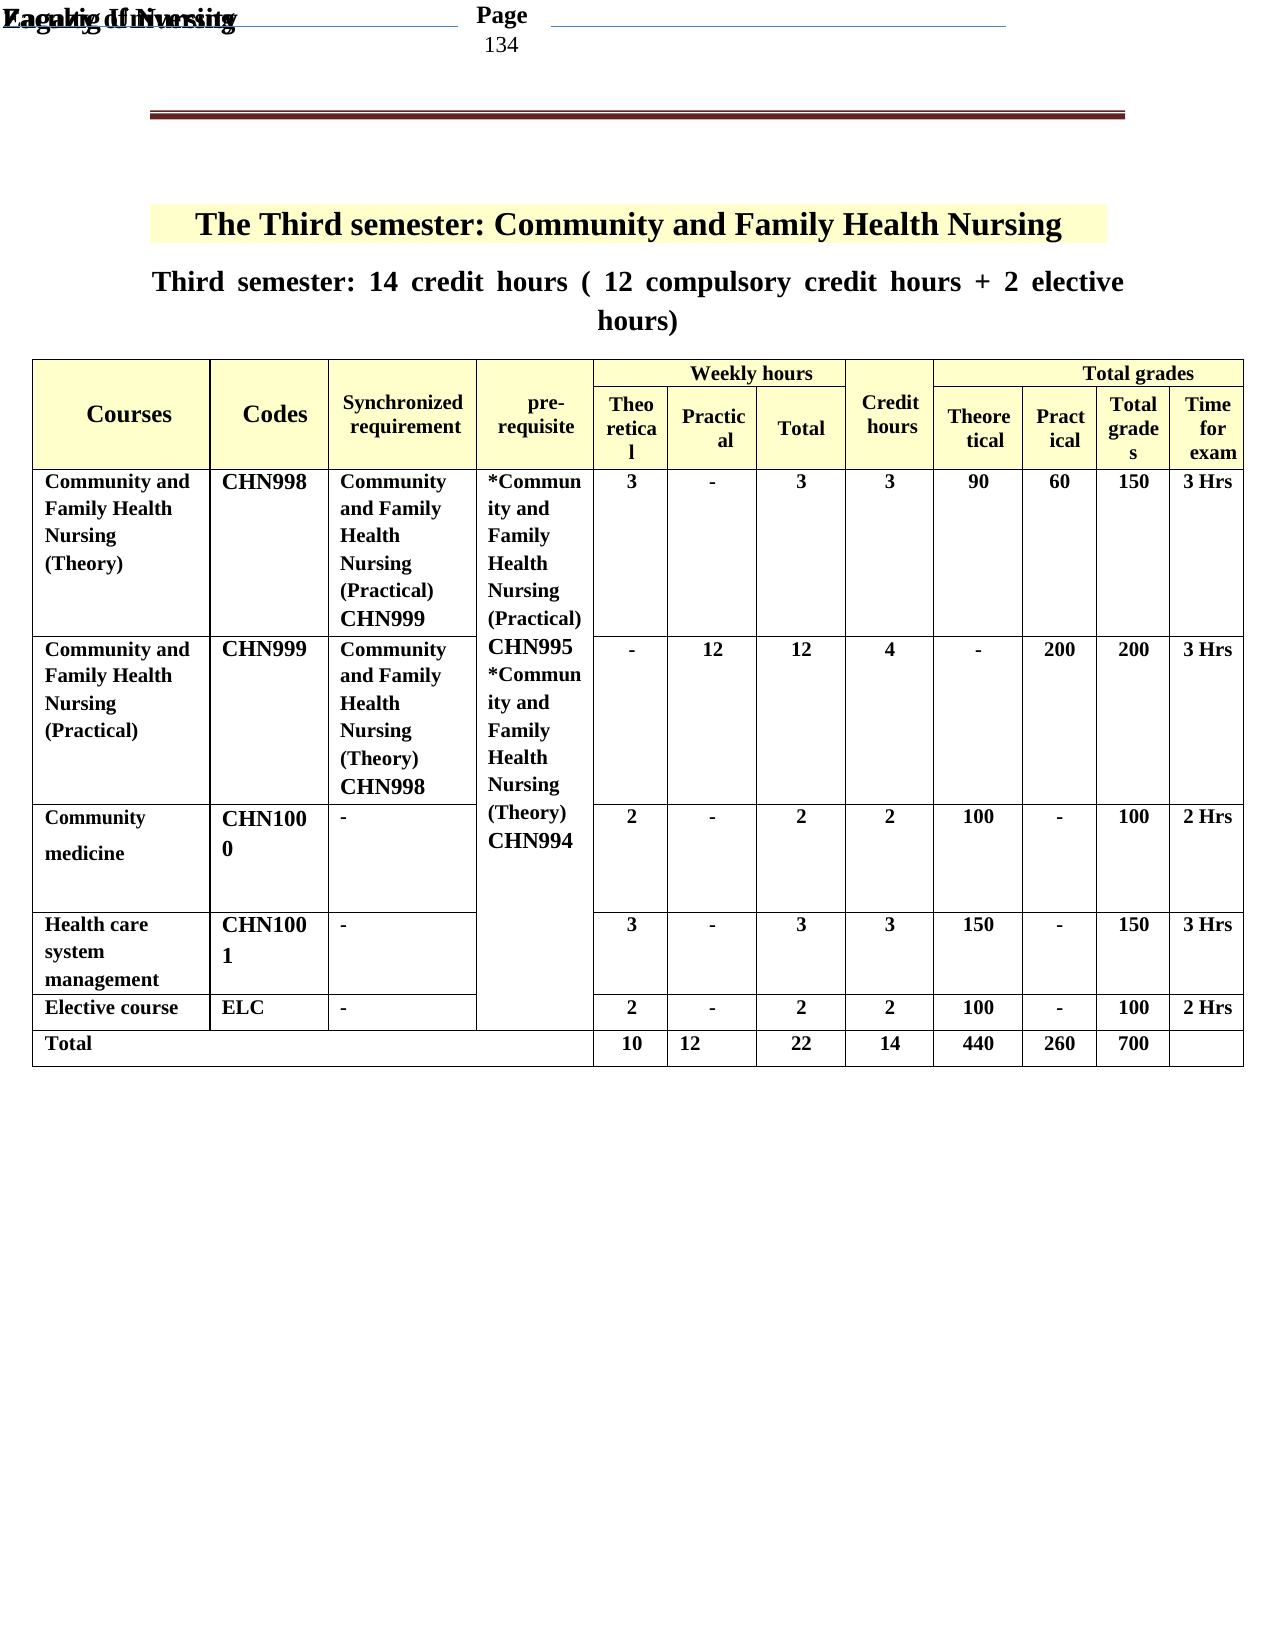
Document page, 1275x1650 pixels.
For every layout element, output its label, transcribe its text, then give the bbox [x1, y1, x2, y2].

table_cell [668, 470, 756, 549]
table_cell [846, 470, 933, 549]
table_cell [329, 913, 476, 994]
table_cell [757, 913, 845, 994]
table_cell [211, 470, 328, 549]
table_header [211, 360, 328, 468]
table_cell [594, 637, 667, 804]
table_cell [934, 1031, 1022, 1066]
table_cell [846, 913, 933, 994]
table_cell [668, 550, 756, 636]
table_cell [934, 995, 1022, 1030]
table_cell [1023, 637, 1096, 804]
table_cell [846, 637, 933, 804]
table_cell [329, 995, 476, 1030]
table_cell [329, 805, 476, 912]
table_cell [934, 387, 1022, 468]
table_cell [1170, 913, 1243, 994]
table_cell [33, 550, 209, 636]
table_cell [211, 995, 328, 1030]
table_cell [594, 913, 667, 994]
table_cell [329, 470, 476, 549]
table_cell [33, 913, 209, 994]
text Third semester: 14 credit hours ( 12 compulsory credit hours + 2 elective hours) [150, 264, 1125, 337]
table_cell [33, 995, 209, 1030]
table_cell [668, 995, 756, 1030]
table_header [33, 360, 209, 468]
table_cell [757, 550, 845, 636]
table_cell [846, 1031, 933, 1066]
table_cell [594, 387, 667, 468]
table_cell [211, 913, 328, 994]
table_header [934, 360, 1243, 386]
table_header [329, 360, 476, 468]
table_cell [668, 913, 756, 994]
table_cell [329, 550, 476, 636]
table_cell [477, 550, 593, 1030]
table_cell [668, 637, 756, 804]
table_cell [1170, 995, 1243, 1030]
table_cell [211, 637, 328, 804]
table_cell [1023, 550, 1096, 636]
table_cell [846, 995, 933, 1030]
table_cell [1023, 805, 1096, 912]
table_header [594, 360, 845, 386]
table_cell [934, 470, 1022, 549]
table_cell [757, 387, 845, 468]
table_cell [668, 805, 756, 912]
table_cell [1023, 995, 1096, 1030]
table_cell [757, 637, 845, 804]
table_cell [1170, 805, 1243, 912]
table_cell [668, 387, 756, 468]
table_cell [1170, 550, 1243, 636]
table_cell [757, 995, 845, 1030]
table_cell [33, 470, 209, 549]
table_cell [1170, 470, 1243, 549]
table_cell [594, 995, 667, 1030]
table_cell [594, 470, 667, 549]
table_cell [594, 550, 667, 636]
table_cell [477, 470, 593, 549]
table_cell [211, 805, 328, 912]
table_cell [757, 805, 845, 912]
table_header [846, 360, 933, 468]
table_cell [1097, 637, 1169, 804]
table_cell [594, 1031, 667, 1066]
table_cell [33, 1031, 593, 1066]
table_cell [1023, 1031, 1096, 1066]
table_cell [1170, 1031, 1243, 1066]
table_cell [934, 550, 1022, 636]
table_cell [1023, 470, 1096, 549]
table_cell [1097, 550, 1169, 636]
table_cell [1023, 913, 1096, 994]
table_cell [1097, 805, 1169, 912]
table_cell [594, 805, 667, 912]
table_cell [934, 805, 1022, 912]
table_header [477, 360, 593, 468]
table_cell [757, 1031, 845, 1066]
text The Third semester: Community and Family Health Nursing [150, 204, 1107, 243]
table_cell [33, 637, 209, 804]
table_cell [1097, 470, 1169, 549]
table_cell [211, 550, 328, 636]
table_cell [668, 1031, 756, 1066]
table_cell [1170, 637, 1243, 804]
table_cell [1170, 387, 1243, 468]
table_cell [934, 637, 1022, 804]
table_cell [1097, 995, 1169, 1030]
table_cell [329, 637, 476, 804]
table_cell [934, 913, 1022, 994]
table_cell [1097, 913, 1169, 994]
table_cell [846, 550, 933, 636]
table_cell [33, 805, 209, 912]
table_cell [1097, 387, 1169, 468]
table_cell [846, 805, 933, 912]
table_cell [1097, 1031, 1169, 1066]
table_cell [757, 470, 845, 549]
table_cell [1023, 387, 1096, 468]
